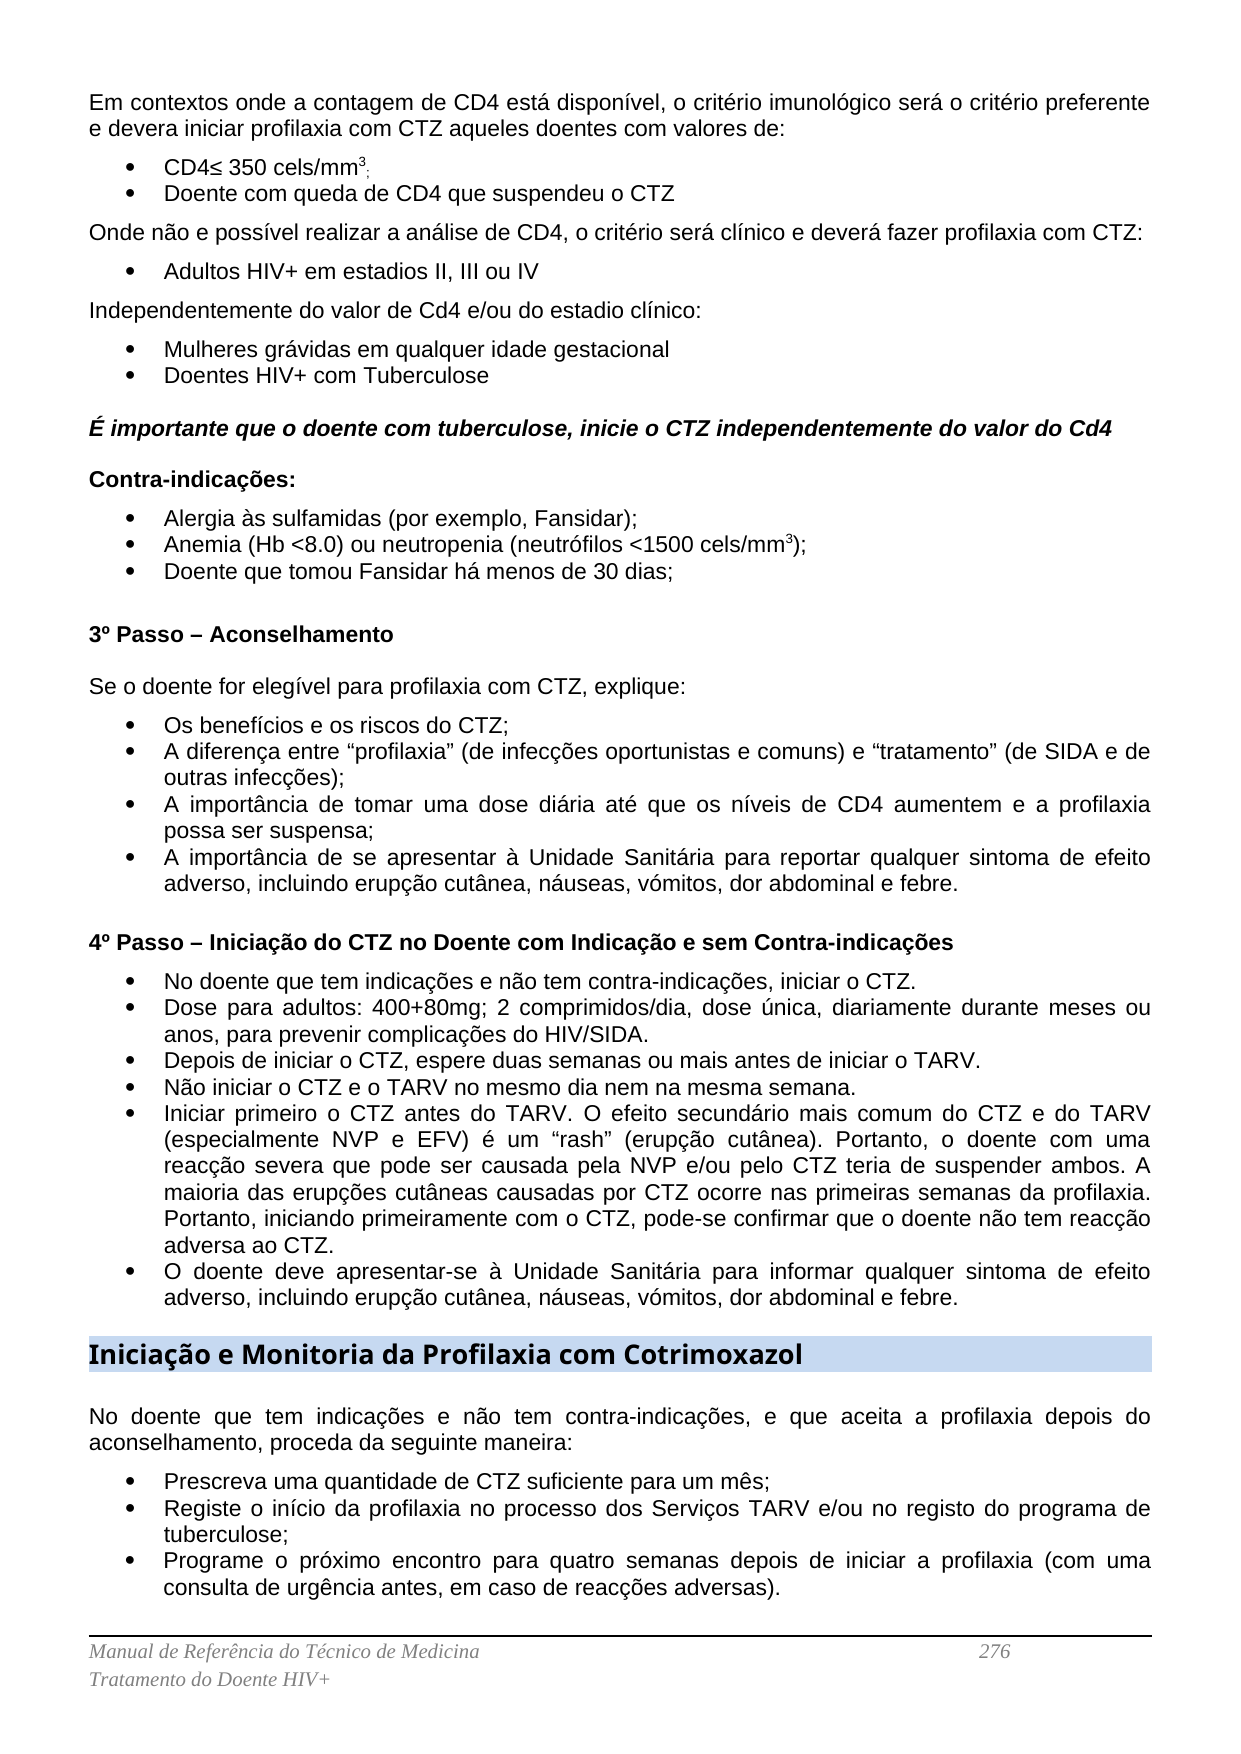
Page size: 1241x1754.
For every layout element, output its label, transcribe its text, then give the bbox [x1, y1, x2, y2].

list Em contextos onde a contagem de CD4 está disponível, o critério imunológico será o critério preferente e devera iniciar profilaxia com CTZ aqueles doentes com valores de: [89, 89, 1152, 141]
list Registe o início da profilaxia no processo dos Serviços TARV e/ou no registo do programa de tuberculose; [126, 1494, 1152, 1547]
list Depois de iniciar o CTZ, espere duas semanas ou mais antes de iniciar o TARV. [126, 1047, 1152, 1073]
list Dose para adultos: 400+80mg; 2 comprimidos/dia, dose única, diariamente durante meses ou anos, para prevenir complicações do HIV/SIDA. [126, 994, 1152, 1047]
text 4º Passo – Iniciação do CTZ no Doente com Indicação e sem Contra-indicações [89, 929, 1152, 956]
list Doentes HIV+ com Tuberculose [126, 362, 1152, 388]
list CD4≤ 350 cels/mm3; [126, 154, 1152, 180]
text Iniciação e Monitoria da Profilaxia com Cotrimoxazol [89, 1336, 1152, 1372]
list Prescreva uma quantidade de CTZ suficiente para um mês; [126, 1468, 1152, 1494]
text Onde não e possível realizar a análise de CD4, o critério será clínico e deverá fazer profilaxia com CTZ: [89, 219, 1152, 245]
list Doente com queda de CD4 que suspendeu o CTZ [126, 180, 1152, 207]
list Programe o próximo encontro para quatro semanas depois de iniciar a profilaxia (com uma consulta de urgência antes, em caso de reacções adversas). [126, 1547, 1152, 1600]
list A importância de tomar uma dose diária até que os níveis de CD4 aumentem e a profilaxia possa ser suspensa; [126, 791, 1152, 843]
list Contra-indicações: [89, 466, 1152, 492]
list Não iniciar o CTZ e o TARV no mesmo dia nem na mesma semana. [126, 1073, 1152, 1100]
list No doente que tem indicações e não tem contra-indicações, iniciar o CTZ. [126, 968, 1152, 994]
list Adultos HIV+ em estadios II, III ou IV [126, 258, 1152, 284]
subtitle 3º Passo – Aconselhamento [89, 621, 1152, 648]
list Mulheres grávidas em qualquer idade gestacional [126, 336, 1152, 362]
text Se o doente for elegível para profilaxia com CTZ, explique: [89, 673, 1152, 699]
text Independentemente do valor de Cd4 e/ou do estadio clínico: [89, 297, 1152, 323]
list Doente que tomou Fansidar há menos de 30 dias; [126, 558, 1152, 584]
text No doente que tem indicações e não tem contra-indicações, e que aceita a profilaxia depois do aconselhamento, proceda da seguinte maneira: [89, 1403, 1152, 1456]
list A importância de se apresentar à Unidade Sanitária para reportar qualquer sintoma de efeito adverso, incluindo erupção cutânea, náuseas, vómitos, dor abdominal e febre. [126, 843, 1152, 896]
list Alergia às sulfamidas (por exemplo, Fansidar); [126, 505, 1152, 531]
list Iniciar primeiro o CTZ antes do TARV. O efeito secundário mais comum do CTZ e do TARV (especialmente NVP e EFV) é um “rash” (erupção cutânea). Portanto, o doente com uma reacção severa que pode ser causada pela NVP e/ou pelo CTZ teria de suspender ambos. A maioria das erupções cutâneas causadas por CTZ ocorre nas primeiras semanas da profilaxia. Portanto, iniciando primeiramente com o CTZ, pode-se confirmar que o doente não tem reacção adversa ao CTZ. [126, 1100, 1152, 1258]
list A diferença entre “profilaxia” (de infecções oportunistas e comuns) e “tratamento” (de SIDA e de outras infecções); [126, 738, 1152, 791]
list É importante que o doente com tuberculose, inicie o CTZ independentemente do valor do Cd4 [89, 415, 1152, 441]
list Anemia (Hb <8.0) ou neutropenia (neutrófilos <1500 cels/mm3); [126, 531, 1152, 558]
list O doente deve apresentar-se à Unidade Sanitária para informar qualquer sintoma de efeito adverso, incluindo erupção cutânea, náuseas, vómitos, dor abdominal e febre. [126, 1258, 1152, 1311]
list Os benefícios e os riscos do CTZ; [126, 712, 1152, 738]
